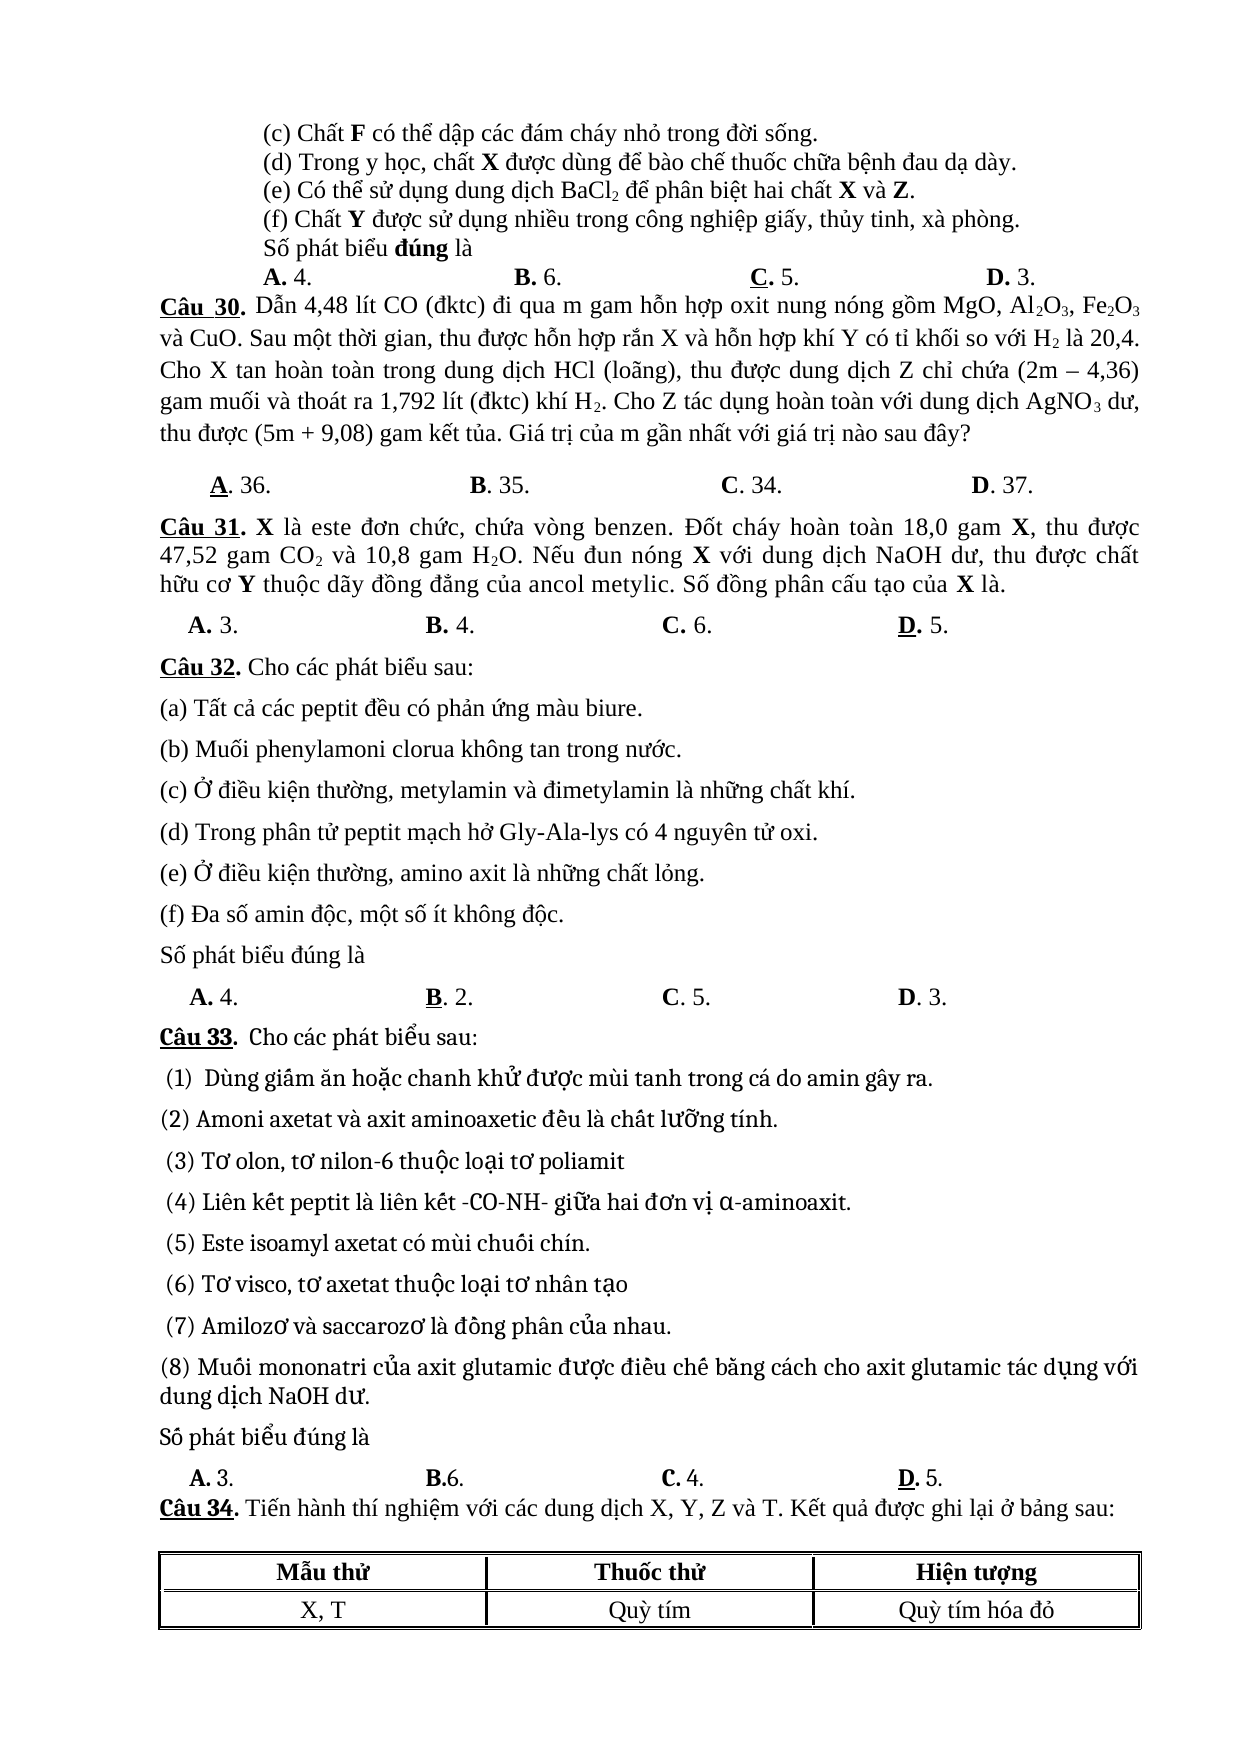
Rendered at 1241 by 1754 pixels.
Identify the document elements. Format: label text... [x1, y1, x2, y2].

table_cell Quỳ tím hóa đỏ [813, 1589, 1140, 1626]
text (a) Tất cả các peptit đều có phản ứng màu biure. [159, 693, 1140, 722]
text A. 3. B.6. C. 4. D. 5. [159, 1464, 1140, 1493]
text A. 4. B. 2. C. 5. D. 3. [159, 982, 1140, 1010]
table_header Thuốc thử [486, 1553, 813, 1589]
text Câu 31. X là este đơn chức, chứa vòng benzen. Đốt cháy hoàn toàn 18,0 gam X, thu được 47,52 gam CO2 và 10,8 gam H2O. Nếu đun nóng X với dung dịch NaOH dư, thu được chất hữu cơ Y thuộc dãy đồng đẳng của ancol metylic. Số đồng phân cấu tạo của X là. [159, 512, 1140, 598]
text (b) Muối phenylamoni clorua không tan trong nước. [159, 734, 1140, 763]
text (c) Chất F có thể dập các đám cháy nhỏ trong đời sống. [263, 118, 1140, 147]
text (3) Tơ olon, tơ nilon-6 thuộc loại tơ poliamit [159, 1147, 1140, 1175]
text (d) Trong phân tử peptit mạch hở Gly-Ala-lys có 4 nguyên tử oxi. [159, 817, 1140, 845]
text (5) Este isoamyl axetat có mùi chuối chín. [159, 1229, 1140, 1258]
text (f) Đa số amin độc, một số ít không độc. [159, 899, 1140, 928]
text (d) Trong y học, chất X được dùng để bào chế thuốc chữa bệnh đau dạ dày. [263, 147, 1140, 176]
text A. 36. B. 35. C. 34. D. 37. [159, 470, 1140, 499]
table_cell Quỳ tím [486, 1592, 813, 1626]
table_header Hiện tượng [813, 1555, 1138, 1589]
table_cell X, T [160, 1589, 486, 1626]
text (1) Dùng giấm ăn hoặc chanh khử được mùi tanh trong cá do amin gây ra. [159, 1064, 1140, 1093]
text (6) Tơ visco, tơ axetat thuộc loại tơ nhân tạo [159, 1270, 1140, 1299]
text Câu 33. Cho các phát biểu sau: [159, 1023, 1140, 1052]
text (f) Chất Y được sử dụng nhiều trong công nghiệp giấy, thủy tinh, xà phòng. [263, 204, 1140, 233]
text (4) Liên kết peptit là liên kết -CO-NH- giữa hai đơn vị α-aminoaxit. [159, 1188, 1140, 1217]
text A. 3. B. 4. C. 6. D. 5. [159, 610, 1140, 639]
text (e) Có thể sử dụng dung dịch BaCl2 để phân biệt hai chất X và Z. [263, 176, 1140, 204]
text Số phát biểu đúng là [263, 233, 1140, 262]
text (c) Ở điều kiện thường, metylamin và đimetylamin là những chất khí. [159, 775, 1140, 804]
text (7) Amilozơ và saccarozơ là đồng phân của nhau. [159, 1312, 1140, 1340]
text Câu 34. Tiến hành thí nghiệm với các dung dịch X, Y, Z và T. Kết quả được ghi lại ở bảng sau: [159, 1493, 1140, 1522]
text (e) Ở điều kiện thường, amino axit là những chất lỏng. [159, 858, 1140, 887]
table_header Mẫu thử [161, 1555, 486, 1589]
text Số phát biểu đúng là [159, 1423, 1140, 1452]
text Số phát biểu đúng là [159, 940, 1140, 969]
text Câu 30. Dẫn 4,48 lít CO (đktc) đi qua m gam hỗn hợp oxit nung nóng gồm MgO, Al2O3, Fe2O3 và CuO. Sau một thời gian, thu được hỗn hợp rắn X và hỗn hợp khí Y có tỉ khối so với H2 là 20,4. Cho X tan hoàn toàn trong dung dịch HCl (loãng), thu được dung dịch Z chỉ chứa (2m – 4,36) gam muối và thoát ra 1,792 lít (đktc) khí H2. Cho Z tác dụng hoàn toàn với dung dịch AgNO3 dư, thu được (5m + 9,08) gam kết tủa. Giá trị của m gần nhất với giá trị nào sau đây? [159, 291, 1140, 447]
text Câu 32. Cho các phát biểu sau: [159, 652, 1140, 680]
text A. 4. B. 6. C. 5. D. 3. [263, 262, 1140, 291]
text (2) Amoni axetat và axit aminoaxetic đều là chất lưỡng tính. [159, 1105, 1140, 1134]
text (8) Muối mononatri của axit glutamic được điều chế bằng cách cho axit glutamic tác dụng với dung dịch NaOH dư. [159, 1353, 1140, 1410]
